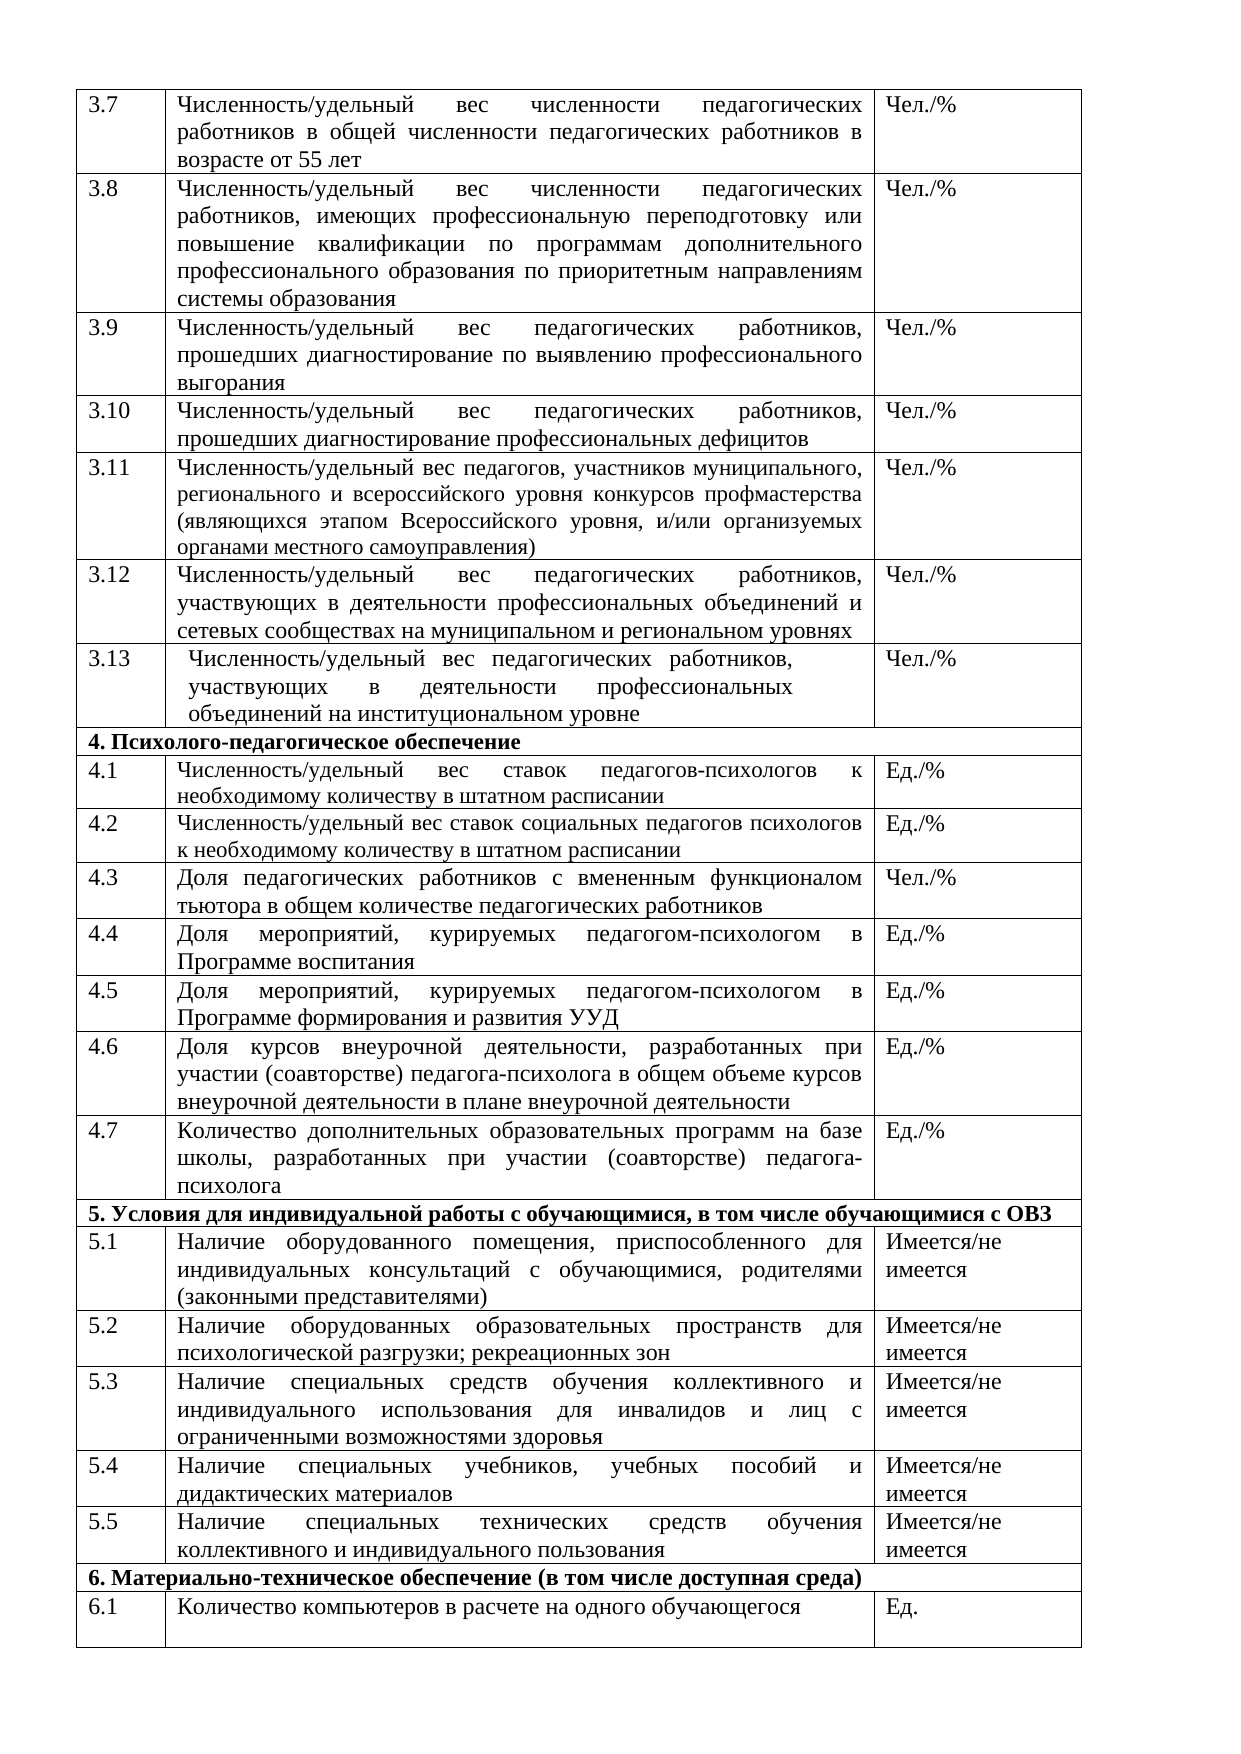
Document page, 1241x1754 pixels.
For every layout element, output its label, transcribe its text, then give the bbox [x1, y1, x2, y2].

table_cell Имеется/не имеется [875, 1451, 1081, 1506]
table_cell Ед./% [875, 976, 1081, 1031]
table_cell Численность/удельный вес численности педагогических работников в общей численности педагогических работников в возрасте от 55 лет [166, 90, 874, 172]
table_cell Численность/удельный вес ставок социальных педагогов психологов к необходимому количеству в штатном расписании [166, 809, 874, 862]
table_cell 4.6 [77, 1032, 165, 1115]
table_cell Ед./% [875, 1032, 1081, 1115]
table_cell 4.3 [77, 863, 165, 918]
table_cell Доля педагогических работников с вмененным функционалом тьютора в общем количестве педагогических работников [166, 863, 874, 918]
table_cell Ед./% [875, 919, 1081, 974]
table_cell Ед. [875, 1592, 1081, 1647]
table_cell Ед./% [875, 809, 1081, 862]
table_cell 4.1 [77, 756, 165, 808]
table_cell Численность/удельный вес педагогических работников, участвующих в деятельности профессиональных объединений и сетевых сообществах на муниципальном и региональном уровнях [166, 560, 874, 643]
table_cell Ед./% [875, 1116, 1081, 1198]
table_cell 5. Условия для индивидуальной работы с обучающимися, в том числе обучающимися с ОВЗ [77, 1200, 1081, 1226]
table_cell Чел./% [875, 396, 1081, 452]
table_cell 3.12 [77, 560, 165, 643]
table_cell Наличие специальных средств обучения коллективного и индивидуального использования для инвалидов и лиц с ограниченными возможностями здоровья [166, 1367, 874, 1450]
table_cell 4.7 [77, 1116, 165, 1198]
table_cell 6. Материально-техническое обеспечение (в том числе доступная среда) [77, 1564, 1081, 1591]
table_cell 3.10 [77, 396, 165, 452]
table_cell 4.2 [77, 809, 165, 862]
table_cell Доля мероприятий, курируемых педагогом-психологом в Программе воспитания [166, 919, 874, 974]
table_cell Имеется/не имеется [875, 1507, 1081, 1562]
table_cell Численность/удельный вес педагогических работников, прошедших диагностирование по выявлению профессионального выгорания [166, 313, 874, 395]
table_cell Численность/удельный вес педагогических работников, прошедших диагностирование профессиональных дефицитов [166, 396, 874, 452]
table_cell Количество компьютеров в расчете на одного обучающегося [166, 1592, 874, 1647]
table_cell Наличие оборудованного помещения, приспособленного для индивидуальных консультаций с обучающимися, родителями (законными представителями) [166, 1227, 874, 1310]
table_cell 4. Психолого-педагогическое обеспечение [77, 728, 1081, 754]
table_cell Чел./% [875, 313, 1081, 395]
table_cell Доля курсов внеурочной деятельности, разработанных при участии (соавторстве) педагога-психолога в общем объеме курсов внеурочной деятельности в плане внеурочной деятельности [166, 1032, 874, 1115]
table_cell Чел./% [875, 453, 1081, 559]
table_cell 3.9 [77, 313, 165, 395]
table_cell 5.2 [77, 1311, 165, 1366]
table_cell 5.4 [77, 1451, 165, 1506]
table_cell [166, 644, 874, 727]
table_cell Имеется/не имеется [875, 1367, 1081, 1450]
table_cell 3.11 [77, 453, 165, 559]
table_cell Чел./% [875, 863, 1081, 918]
table_cell Численность/удельный вес численности педагогических работников, имеющих профессиональную переподготовку или повышение квалификации по программам дополнительного профессионального образования по приоритетным направлениям системы образования [166, 174, 874, 312]
table_cell 5.5 [77, 1507, 165, 1562]
table_cell Чел./% [875, 90, 1081, 172]
table_cell Имеется/не имеется [875, 1227, 1081, 1310]
table_cell Доля мероприятий, курируемых педагогом-психологом в Программе формирования и развития УУД [166, 976, 874, 1031]
table_cell 4.5 [77, 976, 165, 1031]
table_cell Чел./% [875, 174, 1081, 312]
table_cell Чел./% [875, 644, 1081, 727]
table_cell 5.1 [77, 1227, 165, 1310]
table_cell 6.1 [77, 1592, 165, 1647]
table_cell Наличие оборудованных образовательных пространств для психологической разгрузки; рекреационных зон [166, 1311, 874, 1366]
table_cell Количество дополнительных образовательных программ на базе школы, разработанных при участии (соавторстве) педагога-психолога [166, 1116, 874, 1198]
table_cell Имеется/не имеется [875, 1311, 1081, 1366]
table_cell 5.3 [77, 1367, 165, 1450]
table_cell Наличие специальных учебников, учебных пособий и дидактических материалов [166, 1451, 874, 1506]
table_cell 3.8 [77, 174, 165, 312]
table_cell 4.4 [77, 919, 165, 974]
table_cell 3.7 [77, 90, 165, 172]
table_cell 3.13 [77, 644, 165, 727]
table_cell Чел./% [875, 560, 1081, 643]
table_cell Наличие специальных технических средств обучения коллективного и индивидуального пользования [166, 1507, 874, 1562]
table_cell Численность/удельный вес ставок педагогов-психологов к необходимому количеству в штатном расписании [166, 756, 874, 808]
table_cell Численность/удельный вес педагогов, участников муниципального, регионального и всероссийского уровня конкурсов профмастерства (являющихся этапом Всероссийского уровня, и/или организуемых органами местного самоуправления) [166, 453, 874, 559]
table_cell Ед./% [875, 756, 1081, 808]
